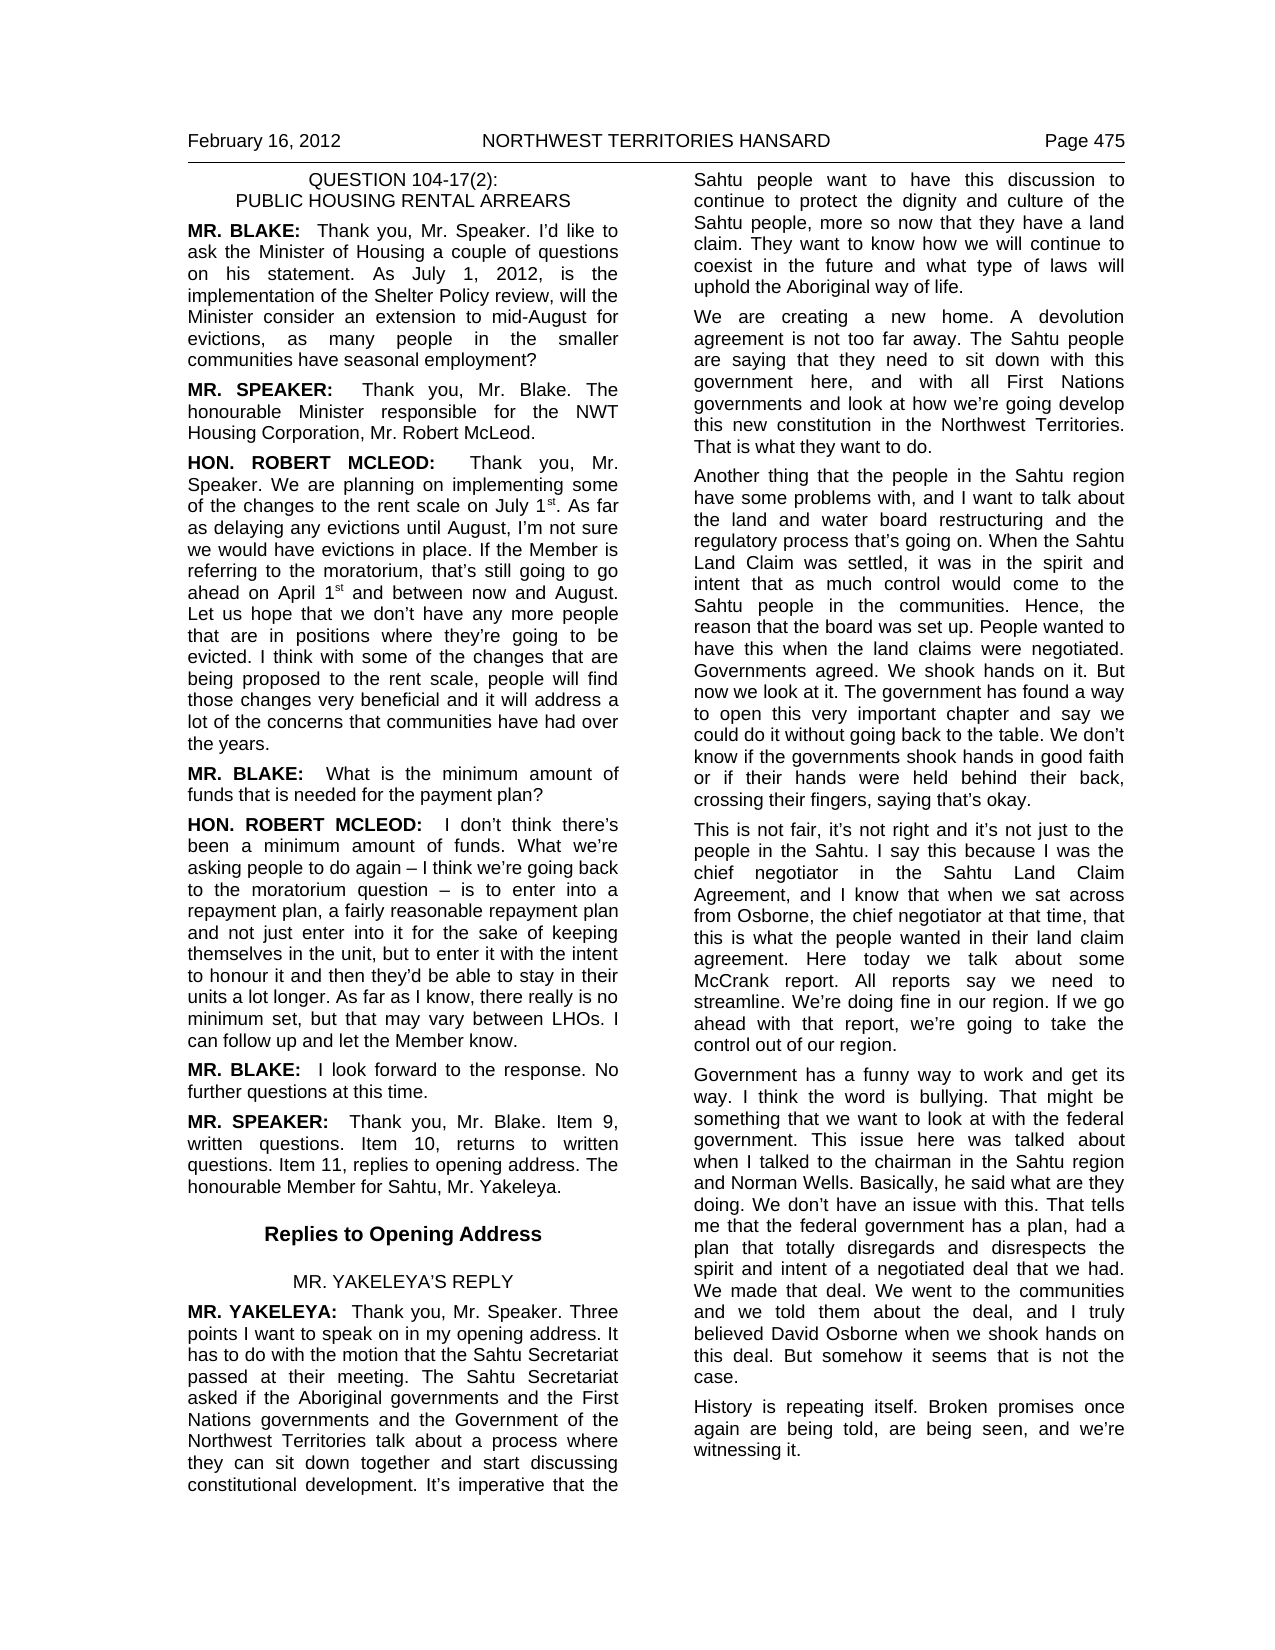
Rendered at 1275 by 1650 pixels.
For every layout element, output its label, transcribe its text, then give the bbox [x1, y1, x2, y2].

text MR. SPEAKER: Thank you, Mr. Blake. Item 9, written questions. Item 10, returns to written questions. Item 11, replies to opening address. The honourable Member for Sahtu, Mr. Yakeleya. [187, 1111, 619, 1197]
text Government has a funny way to work and get its way. I think the word is bullying. That might be something that we want to look at with the federal government. This issue here was talked about when I talked to the chairman in the Sahtu region and Norman Wells. Basically, he said what are they doing. We don’t have an issue with this. That tells me that the federal government has a plan, had a plan that totally disregards and disrespects the spirit and intent of a negotiated deal that we had. We made that deal. We went to the communities and we told them about the deal, and I truly believed David Osborne when we shook hands on this deal. But somehow it seems that is not the case. [694, 1064, 1125, 1388]
text MR. BLAKE: I look forward to the response. No further questions at this time. [187, 1059, 619, 1102]
text MR. BLAKE: What is the minimum amount of funds that is needed for the payment plan? [187, 762, 619, 805]
subtitle Replies to Opening Address [187, 1222, 619, 1246]
text MR. BLAKE: Thank you, Mr. Speaker. I’d like to ask the Minister of Housing a couple of questions on his statement. As July 1, 2012, is the implementation of the Shelter Policy review, will the Minister consider an extension to mid-August for evictions, as many people in the smaller communities have seasonal employment? [187, 220, 619, 371]
text Another thing that the people in the Sahtu region have some problems with, and I want to talk about the land and water board restructuring and the regulatory process that’s going on. When the Sahtu Land Claim was settled, it was in the spirit and intent that as much control would come to the Sahtu people in the communities. Hence, the reason that the board was set up. People wanted to have this when the land claims were negotiated. Governments agreed. We shook hands on it. But now we look at it. The government has found a way to open this very important chapter and say we could do it without going back to the table. We don’t know if the governments shook hands in good faith or if their hands were held behind their back, crossing their fingers, saying that’s okay. [694, 465, 1125, 810]
text MR. YAKELEYA: Thank you, Mr. Speaker. Three points I want to speak on in my opening address. It has to do with the motion that the Sahtu Secretariat passed at their meeting. The Sahtu Secretariat asked if the Aboriginal governments and the First Nations governments and the Government of the Northwest Territories talk about a process where they can sit down together and start discussing constitutional development. It’s imperative that the Sahtu people want to have this discussion to continue to protect the dignity and culture of the Sahtu people, more so now that they have a land claim. They want to know how we will continue to coexist in the future and what type of laws will uphold the Aboriginal way of life. [187, 1301, 619, 1495]
text This is not fair, it’s not right and it’s not just to the people in the Sahtu. I say this because I was the chief negotiator in the Sahtu Land Claim Agreement, and I know that when we sat across from Osborne, the chief negotiator at that time, that this is what the people wanted in their land claim agreement. Here today we talk about some McCrank report. All reports say we need to streamline. We’re doing fine in our region. If we go ahead with that report, we’re going to take the control out of our region. [694, 819, 1125, 1056]
text HON. ROBERT MCLEOD: Thank you, Mr. Speaker. We are planning on implementing some of the changes to the rent scale on July 1st. As far as delaying any evictions until August, I’m not sure we would have evictions in place. If the Member is referring to the moratorium, that’s still going to go ahead on April 1st and between now and August. Let us hope that we don’t have any more people that are in positions where they’re going to be evicted. I think with some of the changes that are being proposed to the rent scale, people will find those changes very beneficial and it will address a lot of the concerns that communities have had over the years. [187, 452, 619, 754]
text MR. SPEAKER: Thank you, Mr. Blake. The honourable Minister responsible for the NWT Housing Corporation, Mr. Robert McLeod. [187, 379, 619, 444]
text History is repeating itself. Broken promises once again are being told, are being seen, and we’re witnessing it. [694, 1396, 1125, 1461]
subtitle QUESTION 104-17(2): PUBLIC HOUSING RENTAL ARREARS [187, 168, 619, 211]
text HON. ROBERT MCLEOD: I don’t think there’s been a minimum amount of funds. What we’re asking people to do again – I think we’re going back to the moratorium question – is to enter into a repayment plan, a fairly reasonable repayment plan and not just enter into it for the sake of keeping themselves in the unit, but to enter it with the intent to honour it and then they’d be able to stay in their units a lot longer. As far as I know, there really is no minimum set, but that may vary between LHOs. I can follow up and let the Member know. [187, 814, 619, 1051]
text We are creating a new home. A devolution agreement is not too far away. The Sahtu people are saying that they need to sit down with this government here, and with all First Nations governments and look at how we’re going develop this new constitution in the Northwest Territories. That is what they want to do. [694, 306, 1125, 457]
text MR. YAKELEYA: Thank you, Mr. Speaker. Three points I want to speak on in my opening address. It has to do with the motion that the Sahtu Secretariat passed at their meeting. The Sahtu Secretariat asked if the Aboriginal governments and the First Nations governments and the Government of the Northwest Territories talk about a process where they can sit down together and start discussing constitutional development. It’s imperative that the Sahtu people want to have this discussion to continue to protect the dignity and culture of the Sahtu people, more so now that they have a land claim. They want to know how we will continue to coexist in the future and what type of laws will uphold the Aboriginal way of life. [694, 168, 1125, 298]
subtitle MR. YAKELEYA’S REPLY [187, 1271, 619, 1292]
